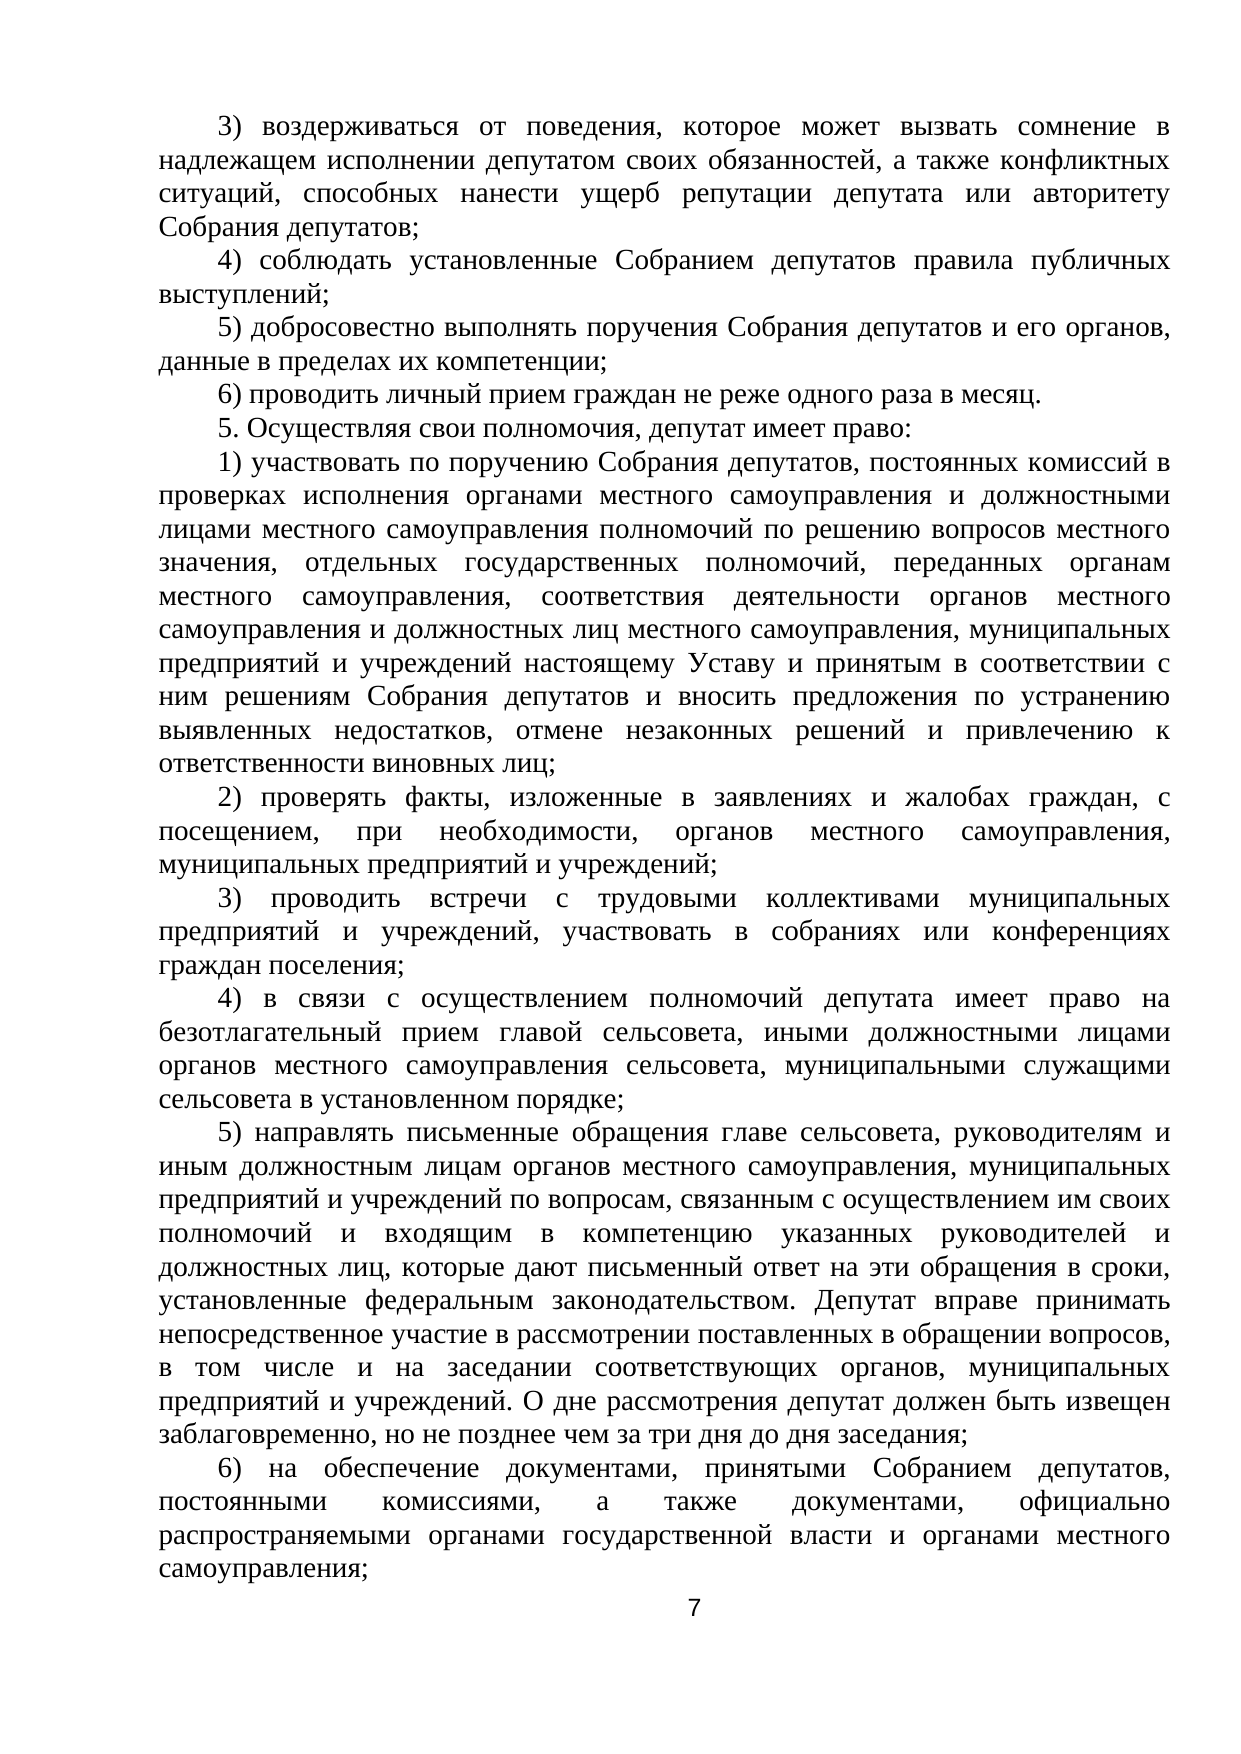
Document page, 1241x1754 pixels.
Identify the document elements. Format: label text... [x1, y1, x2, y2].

text 3) воздерживаться от поведения, которое может вызвать сомнение в надлежащем исполнении депутатом своих обязанностей, а также конфликтных ситуаций, способных нанести ущерб репутации депутата или авторитету Собрания депутатов; [158, 108, 1171, 242]
text 4) соблюдать установленные Собранием депутатов правила публичных выступлений; [158, 242, 1171, 309]
text 1) участвовать по поручению Собрания депутатов, постоянных комиссий в проверках исполнения органами местного самоуправления и должностными лицами местного самоуправления полномочий по решению вопросов местного значения, отдельных государственных полномочий, переданных органам местного самоуправления, соответствия деятельности органов местного самоуправления и должностных лиц местного самоуправления, муниципальных предприятий и учреждений настоящему Уставу и принятым в соответствии с ним решениям Собрания депутатов и вносить предложения по устранению выявленных недостатков, отмене незаконных решений и привлечению к ответственности виновных лиц; [158, 444, 1171, 779]
text 5) добросовестно выполнять поручения Собрания депутатов и его органов, данные в пределах их компетенции; [158, 309, 1171, 377]
text 5) направлять письменные обращения главе сельсовета, руководителям и иным должностным лицам органов местного самоуправления, муниципальных предприятий и учреждений по вопросам, связанным с осуществлением им своих полномочий и входящим в компетенцию указанных руководителей и должностных лиц, которые дают письменный ответ на эти обращения в сроки, установленные федеральным законодательством. Депутат вправе принимать непосредственное участие в рассмотрении поставленных в обращении вопросов, в том числе и на заседании соответствующих органов, муниципальных предприятий и учреждений. О дне рассмотрения депутат должен быть извещен заблаговременно, но не позднее чем за три дня до дня заседания; [158, 1114, 1171, 1450]
text 3) проводить встречи с трудовыми коллективами муниципальных предприятий и учреждений, участвовать в собраниях или конференциях граждан поселения; [158, 880, 1171, 980]
text 5. Осуществляя свои полномочия, депутат имеет право: [158, 410, 1171, 444]
text 4) в связи с осуществлением полномочий депутата имеет право на безотлагательный прием главой сельсовета, иными должностными лицами органов местного самоуправления сельсовета, муниципальными служащими сельсовета в установленном порядке; [158, 980, 1171, 1114]
text 6) проводить личный прием граждан не реже одного раза в месяц. [158, 377, 1171, 410]
text 2) проверять факты, изложенные в заявлениях и жалобах граждан, с посещением, при необходимости, органов местного самоуправления, муниципальных предприятий и учреждений; [158, 779, 1171, 880]
text 6) на обеспечение документами, принятыми Собранием депутатов, постоянными комиссиями, а также документами, официально распространяемыми органами государственной власти и органами местного самоуправления; [158, 1450, 1171, 1584]
